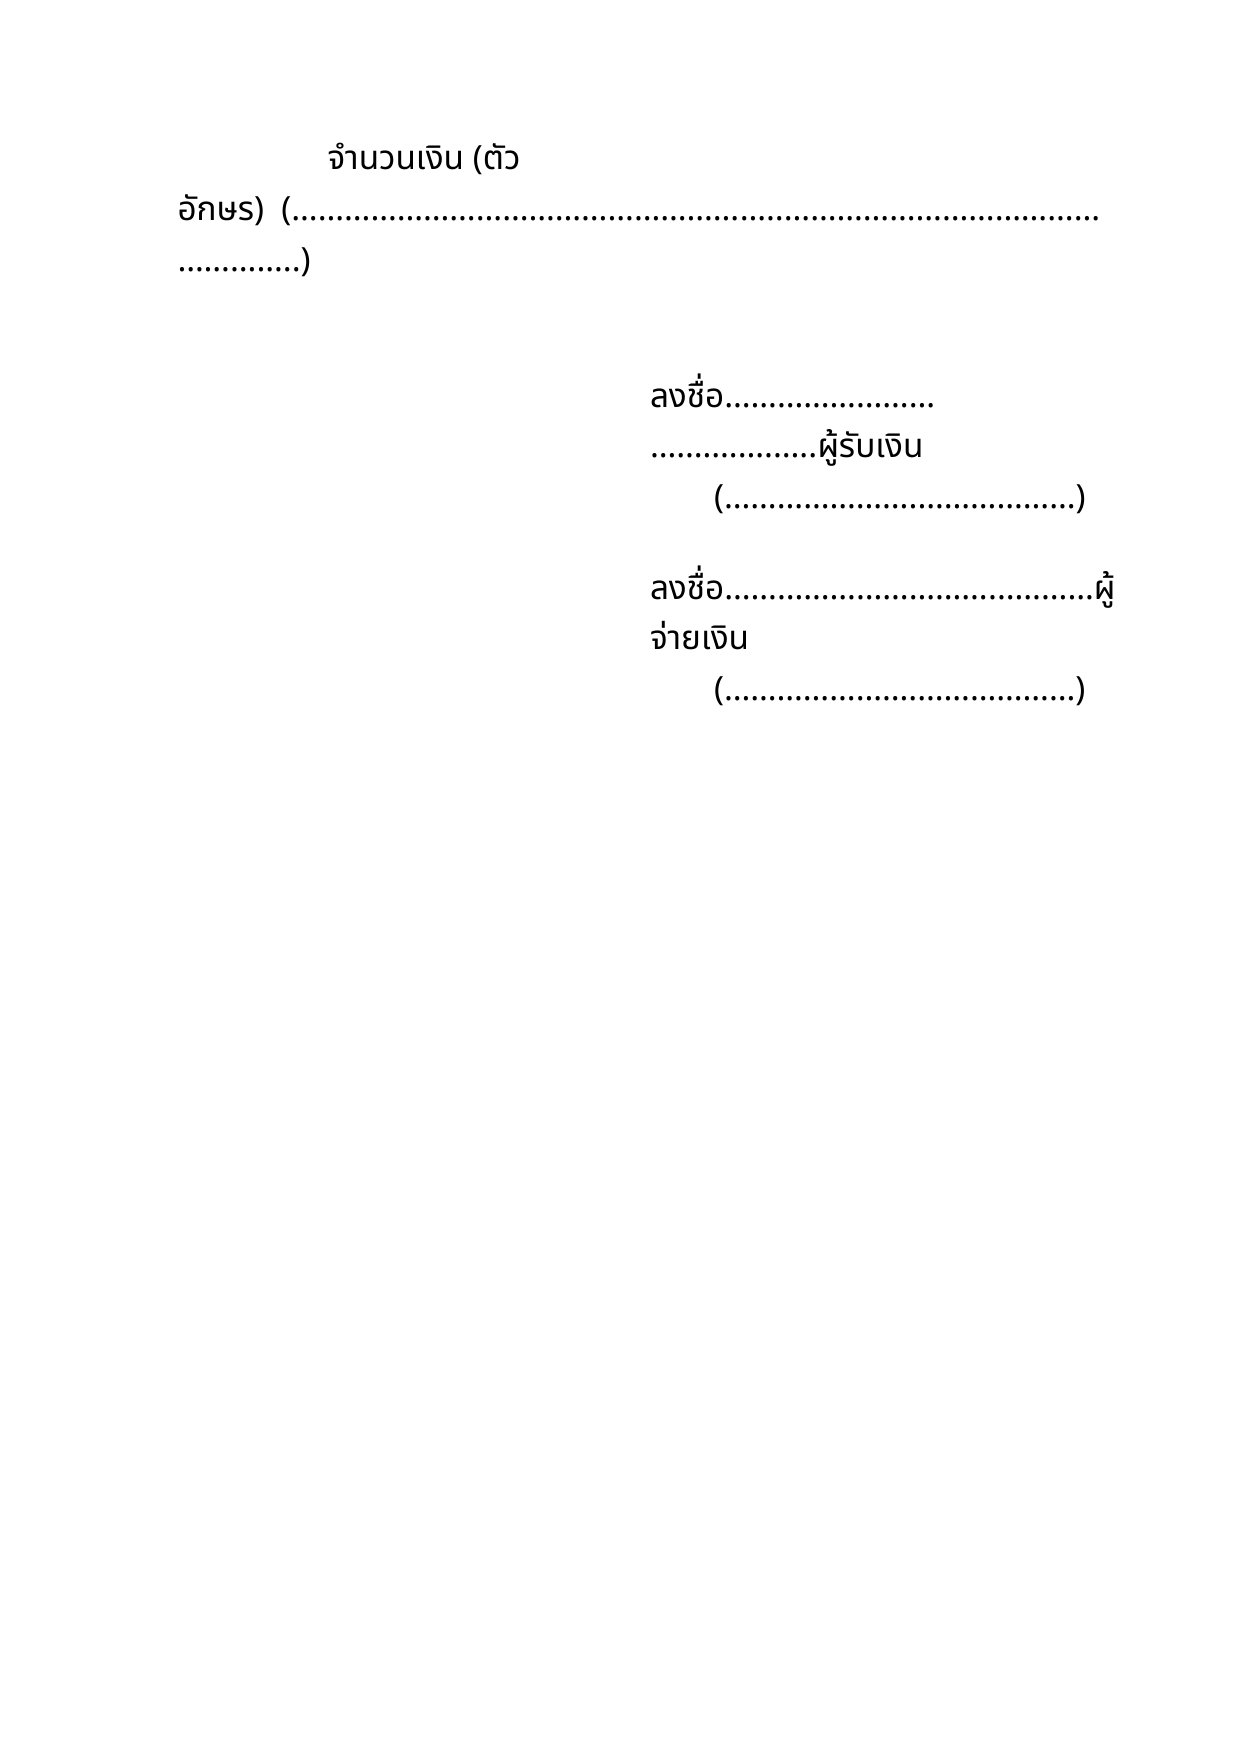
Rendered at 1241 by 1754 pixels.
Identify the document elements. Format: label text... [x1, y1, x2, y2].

text ลงชื่อ………………………….…..……ผู้จ่ายเงิน [650, 563, 1122, 664]
text (………………….………………) [402, 473, 1122, 518]
text (………………….………………) [402, 664, 1122, 710]
text ลงชื่อ……………………….………..….ผู้รับเงิน [650, 372, 1122, 473]
text จำนวนเงิน (ตัวอักษร) (………………………………………………..…………………………………………..) [177, 134, 1122, 281]
